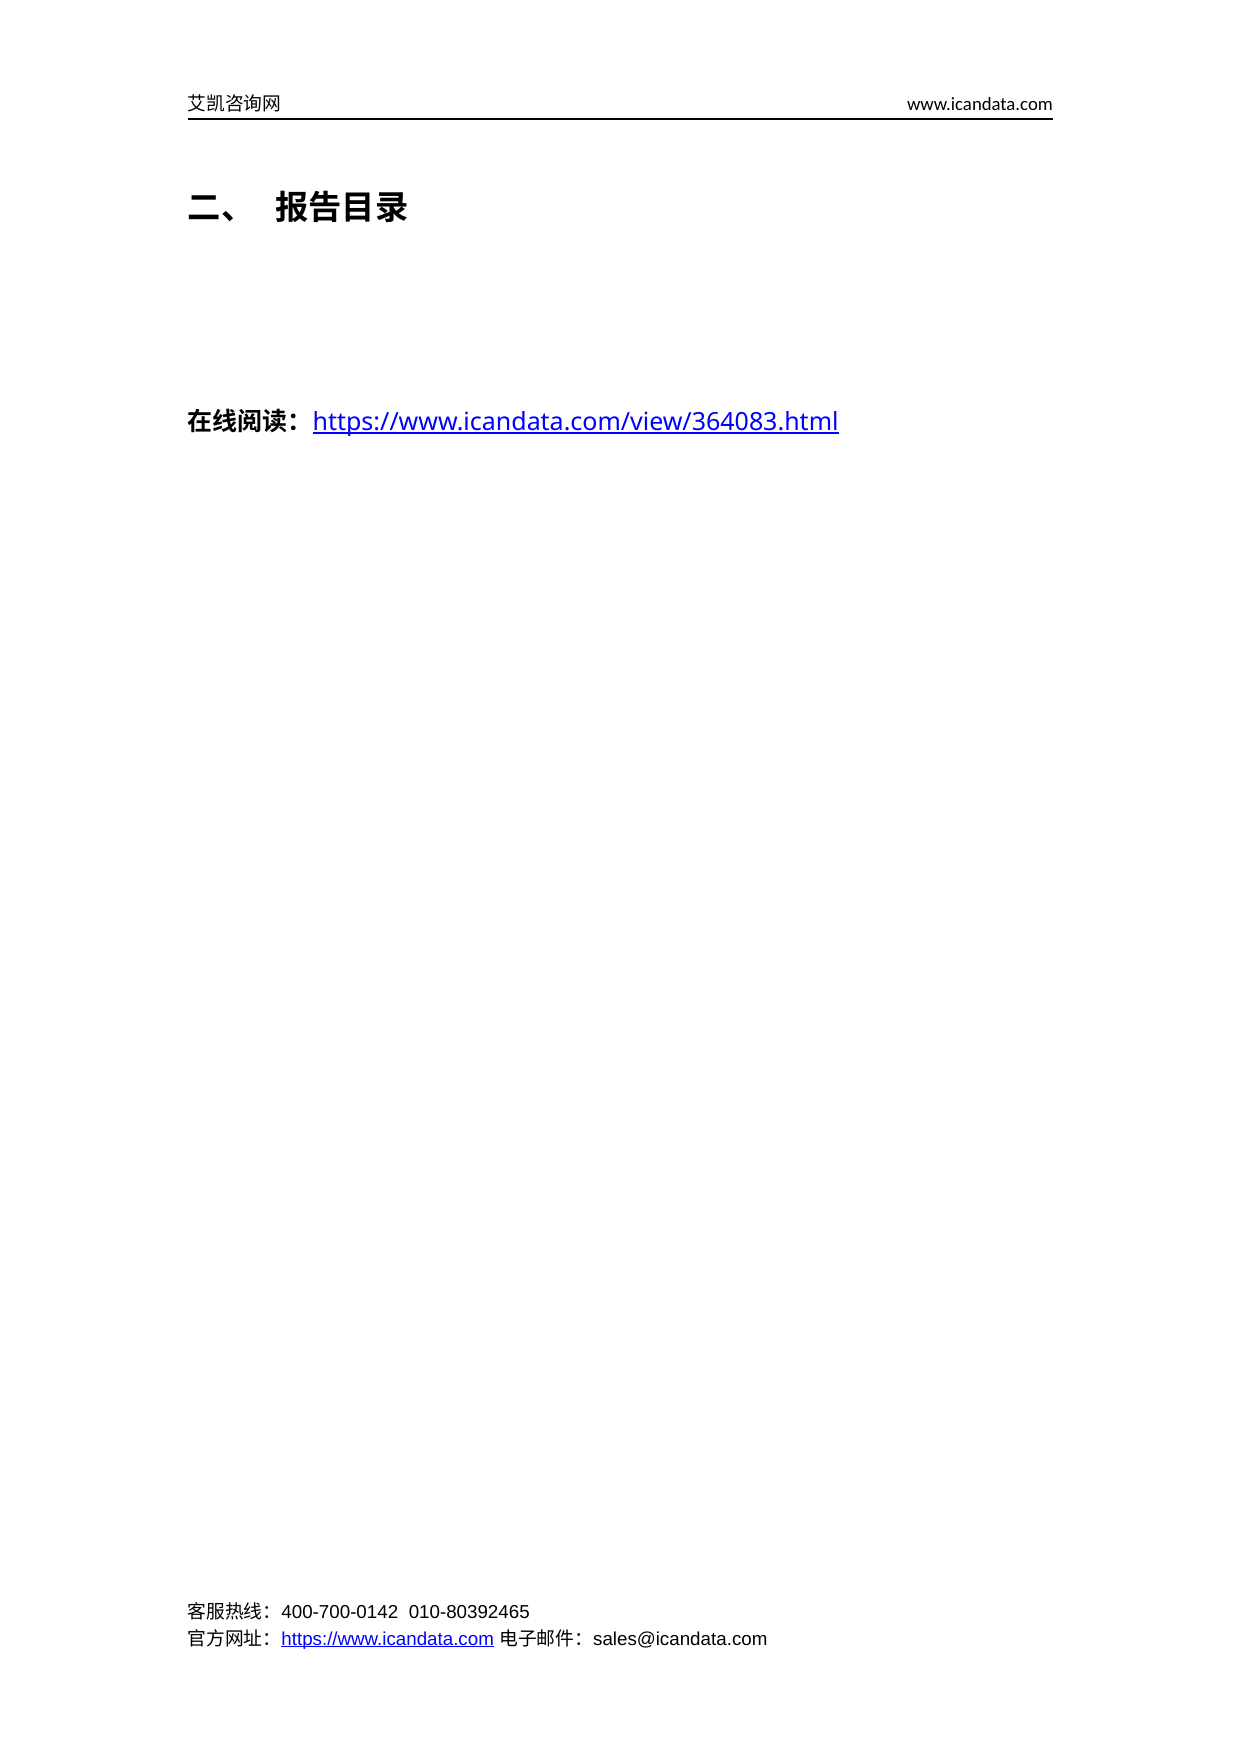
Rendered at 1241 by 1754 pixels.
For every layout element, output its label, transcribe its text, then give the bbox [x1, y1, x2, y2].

subtitle 报告目录 [187, 172, 1053, 237]
text 在线阅读：https://www.icandata.com/view/364083.html [187, 387, 1053, 452]
